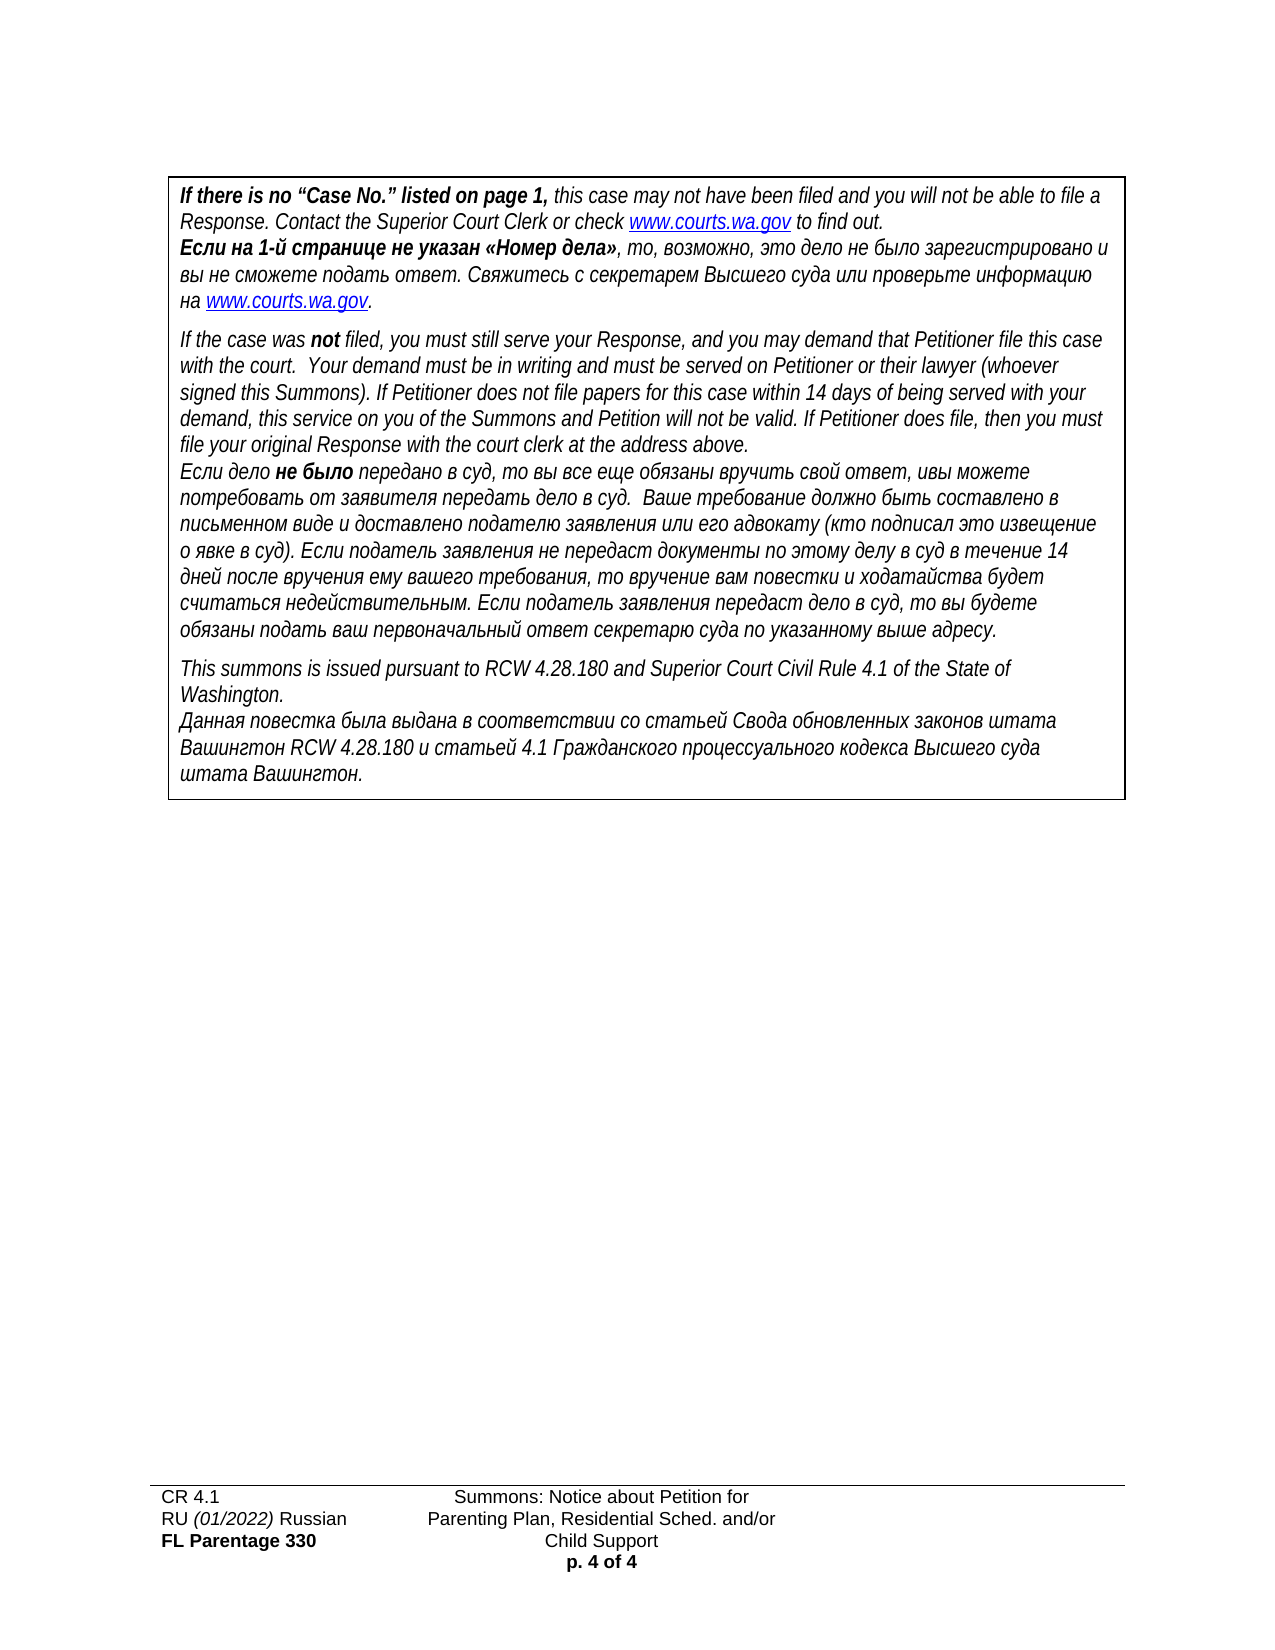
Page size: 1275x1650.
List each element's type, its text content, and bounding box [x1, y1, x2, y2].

table_header If there is no “Case No.” listed on page 1, this case may not have been filed and you will not be able to file a Response. Contact the Superior Court Clerk or check www.courts.wa.gov to find out. Если на 1-й странице не указан «Номер дела», то, возможно, это дело не было зарегистрировано и вы не сможете подать ответ. Свяжитесь с секретарем Высшего суда или проверьте информацию на www.courts.wa.gov. If the case was not filed, you must still serve your Response, and you may demand that Petitioner file this case with the court. Your demand must be in writing and must be served on Petitioner or their lawyer (whoever signed this Summons). If Petitioner does not file papers for this case within 14 days of being served with your demand, this service on you of the Summons and Petition will not be valid. If Petitioner does file, then you must file your original Response with the court clerk at the address above. Если дело не было передано в суд, то вы все еще обязаны вручить свой ответ, ивы можете потребовать от заявителя передать дело в суд. Ваше требование должно быть составлено в письменном виде и доставлено подателю заявления или его адвокату (кто подписал это извещение о явке в суд). Если податель заявления не передаст документы по этому делу в суд в течение 14 дней после вручения ему вашего требования, то вручение вам повестки и ходатайства будет считаться недействительным. Если податель заявления передаст дело в суд, то вы будете обязаны подать ваш первоначальный ответ секретарю суда по указанному выше адресу. This summons is issued pursuant to RCW 4.28.180 and Superior Court Civil Rule 4.1 of the State of Washington. Данная повестка была выдана в соответствии со статьей Свода обновленных законов штата Вашингтон RCW 4.28.180 и статьей 4.1 Гражданского процессуального кодекса Высшего суда штата Вашингтон. [169, 178, 1124, 799]
